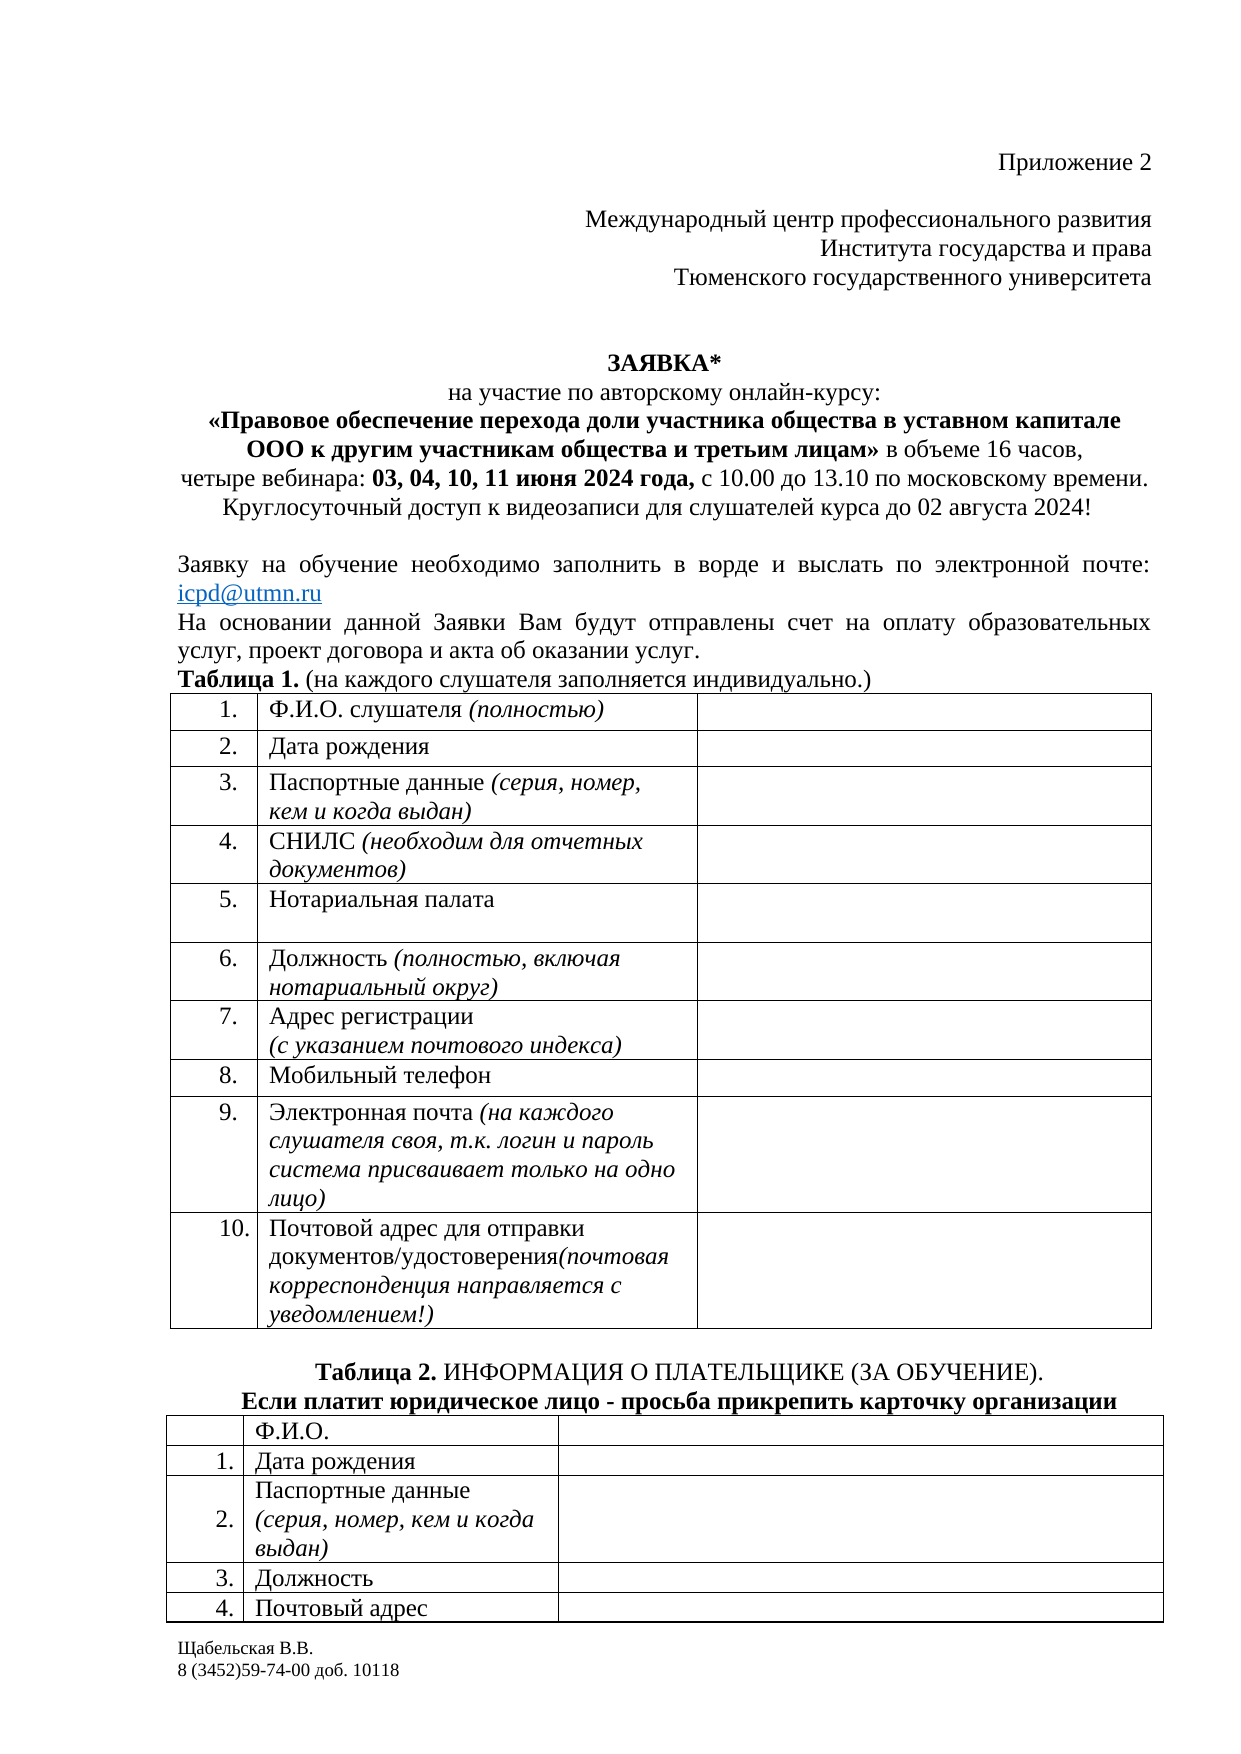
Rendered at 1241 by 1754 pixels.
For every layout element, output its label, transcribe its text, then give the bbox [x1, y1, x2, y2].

table_header [559, 1416, 1163, 1445]
table_cell Электронная почта (на каждого слушателя своя, т.к. логин и пароль система присваивает только на одно лицо) [258, 1097, 697, 1212]
table_header [171, 694, 257, 730]
table_cell [167, 1476, 243, 1562]
table_cell [167, 1563, 243, 1592]
table_cell [559, 1593, 1163, 1621]
text Международный центр профессионального развития [177, 204, 1152, 233]
text Заявку на обучение необходимо заполнить в ворде и выслать по электронной почте: icpd@utmn.ru [177, 549, 1152, 607]
text на участие по авторскому онлайн-курсу: [177, 377, 1152, 406]
text ЗАЯВКА* [177, 348, 1152, 377]
table_cell [171, 1097, 257, 1212]
table_header Ф.И.О. слушателя (полностью) [258, 694, 697, 730]
table_cell Должность [244, 1563, 558, 1592]
table_cell Нотариальная палата [258, 884, 697, 942]
table_cell [698, 1097, 1151, 1212]
table_cell [698, 731, 1151, 766]
text Круглосуточный доступ к видеозаписи для слушателей курса до 02 августа 2024! [177, 492, 1152, 521]
table_header [698, 694, 1151, 730]
text Приложение 2 [177, 147, 1152, 176]
table_cell [559, 1476, 1163, 1562]
table_cell Почтовый адрес [244, 1593, 558, 1621]
table_cell [559, 1563, 1163, 1592]
table_cell [171, 826, 257, 883]
table_cell Дата рождения [244, 1446, 558, 1474]
table_cell [698, 1060, 1151, 1096]
table_cell [171, 1060, 257, 1096]
table_header [167, 1416, 243, 1445]
text Если платит юридическое лицо - просьба прикрепить карточку организации [207, 1386, 1152, 1415]
table_cell Мобильный телефон [258, 1060, 697, 1096]
table_header Ф.И.О. [244, 1416, 558, 1445]
table_cell Почтовой адрес для отправки документов/удостоверения(почтовая корреспонденция направляется с уведомлением!) [258, 1213, 697, 1328]
table_cell [171, 943, 257, 1000]
text «Правовое обеспечение перехода доли участника общества в уставном капитале ООО к другим участникам общества и третьим лицам» в объеме 16 часов, [177, 406, 1152, 463]
table_cell [171, 1213, 257, 1328]
table_cell СНИЛС (необходим для отчетных документов) [258, 826, 697, 883]
table_cell [171, 1001, 257, 1059]
table_cell [698, 826, 1151, 883]
table_cell [171, 767, 257, 825]
table_cell [167, 1446, 243, 1474]
table_cell Дата рождения [258, 731, 697, 766]
text Тюменского государственного университета [177, 262, 1152, 291]
text Таблица 2. ИНФОРМАЦИЯ О ПЛАТЕЛЬЩИКЕ (за обучение). [207, 1357, 1152, 1386]
text На основании данной Заявки Вам будут отправлены счет на оплату образовательных услуг, проект договора и акта об оказании услуг. [177, 607, 1152, 664]
table_cell Должность (полностью, включая нотариальный округ) [258, 943, 697, 1000]
table_cell [698, 943, 1151, 1000]
text четыре вебинара: 03, 04, 10, 11 июня 2024 года, с 10.00 до 13.10 по московскому времени. [177, 463, 1152, 492]
table_cell [698, 1001, 1151, 1059]
table_cell Адрес регистрации (с указанием почтового индекса) [258, 1001, 697, 1059]
table_cell Паспортные данные (серия, номер, кем и когда выдан) [258, 767, 697, 825]
table_cell [698, 1213, 1151, 1328]
table_cell [698, 767, 1151, 825]
table_cell [171, 731, 257, 766]
text Таблица 1. (на каждого слушателя заполняется индивидуально.) [177, 664, 1152, 693]
table_cell [167, 1593, 243, 1621]
table_cell [559, 1446, 1163, 1474]
table_cell Паспортные данные (серия, номер, кем и когда выдан) [244, 1476, 558, 1562]
text Института государства и права [177, 233, 1152, 262]
table_cell [171, 884, 257, 942]
table_cell [698, 884, 1151, 942]
